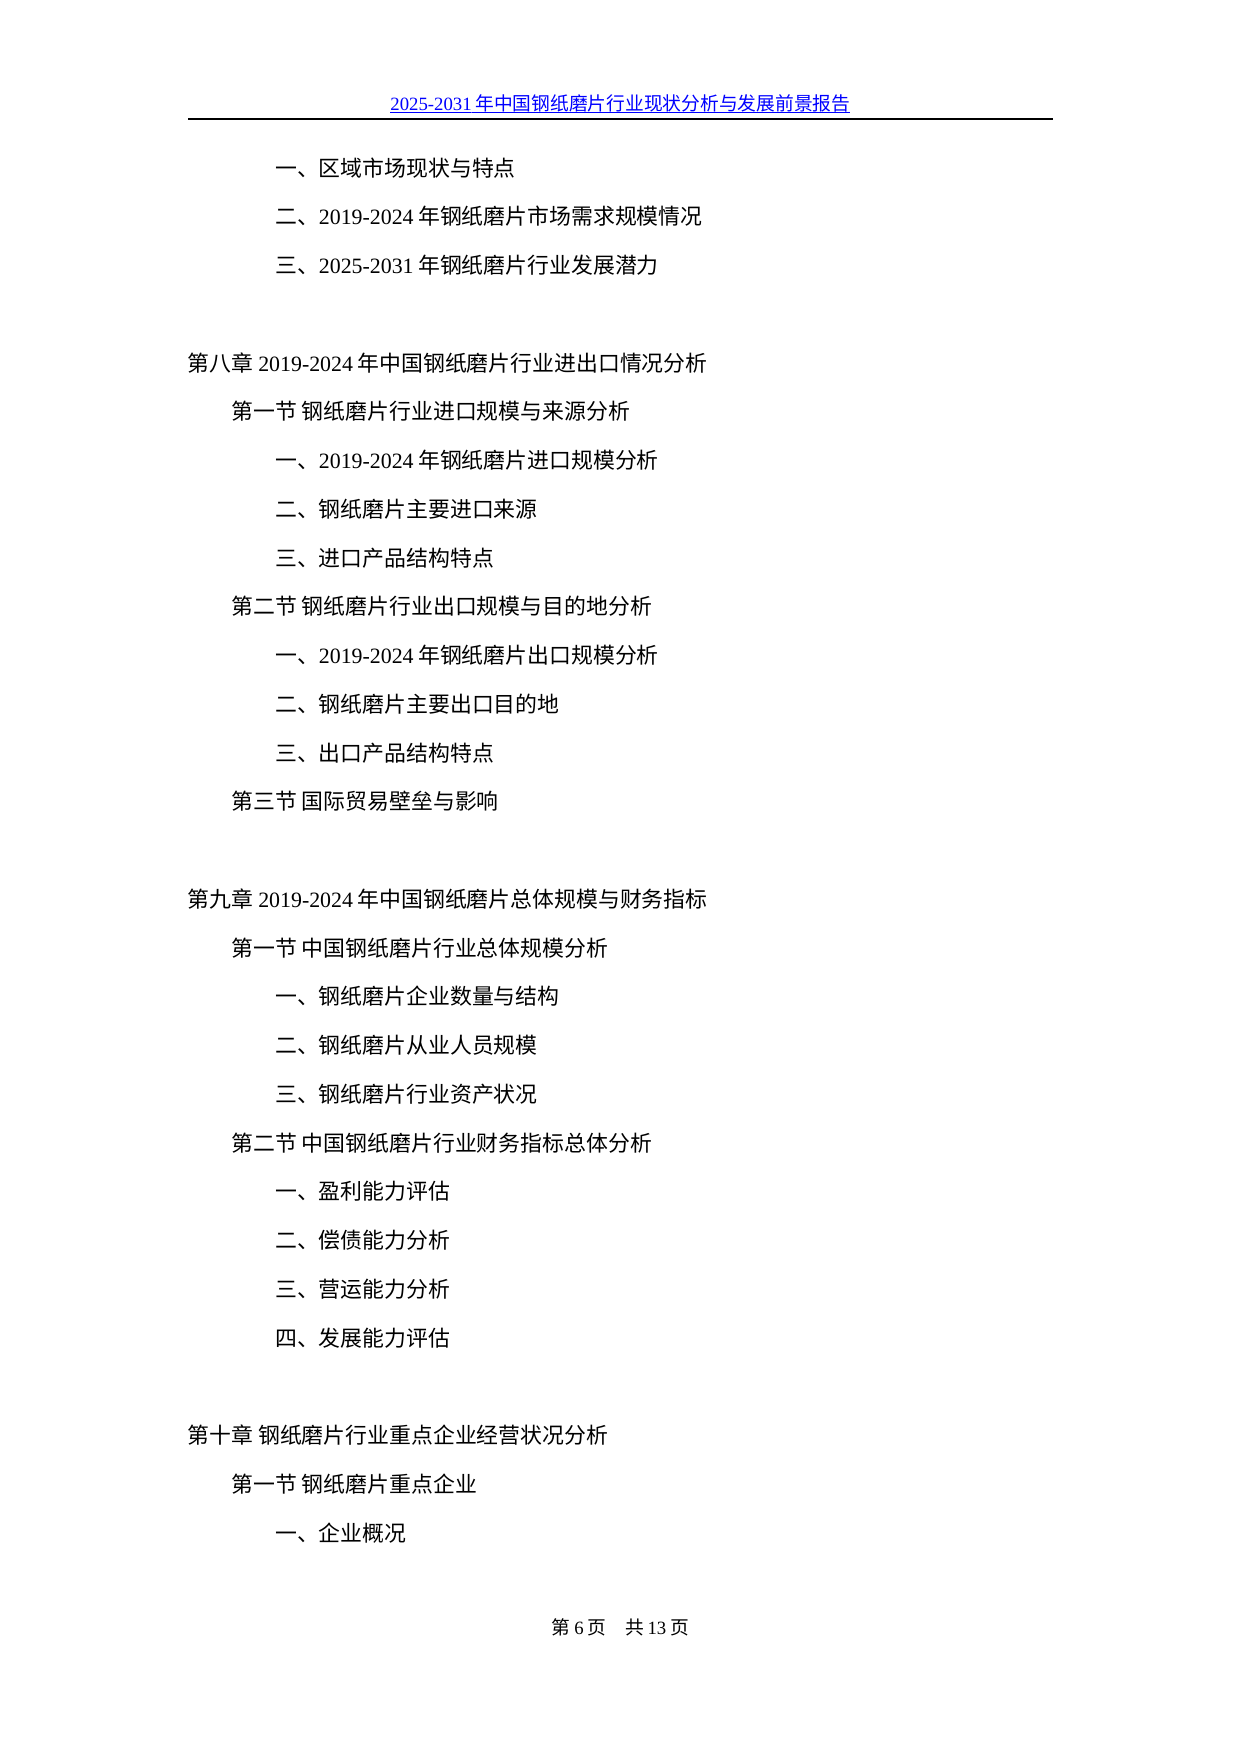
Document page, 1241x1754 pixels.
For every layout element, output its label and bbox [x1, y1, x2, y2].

text [187, 150, 1053, 1548]
